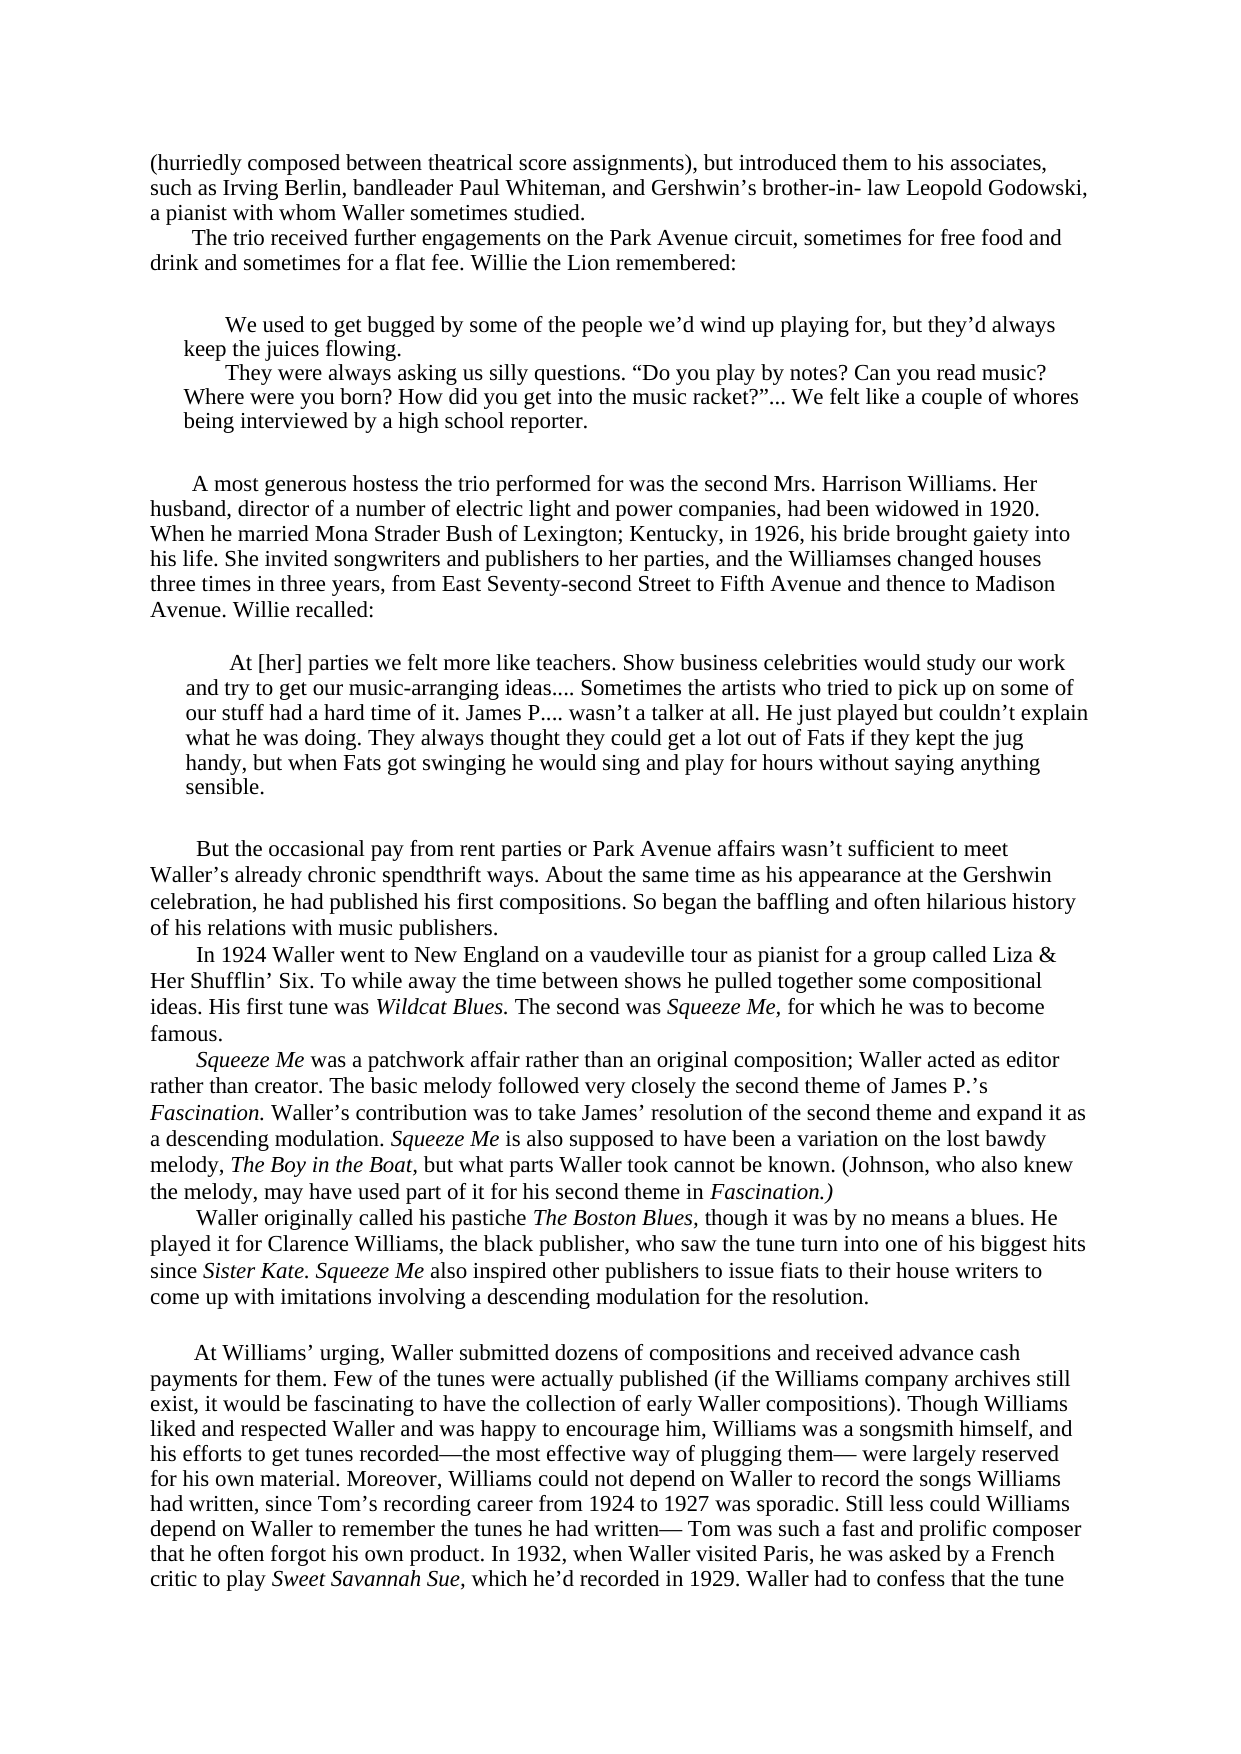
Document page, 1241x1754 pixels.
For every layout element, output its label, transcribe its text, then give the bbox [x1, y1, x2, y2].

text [150, 150, 1090, 225]
text At [her] parties we felt more like teachers. Show business celebrities would study our work and try to get our music-arranging ideas.... Sometimes the artists who tried to pick up on some of our stuff had a hard time of it. James P.... wasn’t a talker at all. He just played but couldn’t explain what he was doing. They always thought they could get a lot out of Fats if they kept the jug handy, but when Fats got swinging he would sing and play for hours without saying anything sensible. [185, 651, 1090, 800]
text Squeeze Me was a patchwork affair rather than an original composition; Waller acted as editor rather than creator. The basic melody followed very closely the second theme of James P.’s Fascination. Waller’s contribution was to take James’ resolution of the second theme and expand it as a descending modulation. Squeeze Me is also supposed to have been a variation on the lost bawdy melody, The Boy in the Boat, but what parts Waller took cannot be known. (Johnson, who also knew the melody, may have used part of it for his second theme in Fascination.) [150, 1046, 1090, 1204]
text They were always asking us silly questions. “Do you play by notes? Can you read music? Where were you born? How did you get into the music racket?”... We felt like a couple of whores being interviewed by a high school reporter. [183, 361, 1090, 434]
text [150, 1341, 1090, 1592]
text We used to get bugged by some of the people we’d wind up playing for, but they’d always keep the juices flowing. [183, 313, 1090, 361]
text The trio received further engagements on the Park Avenue circuit, sometimes for free food and drink and sometimes for a flat fee. Willie the Lion remembered: [150, 225, 1090, 275]
text A most generous hostess the trio performed for was the second Mrs. Harrison Williams. Her husband, director of a number of electric light and power companies, had been widowed in 1920. When he married Mona Strader Bush of Lexington; Kentucky, in 1926, his bride brought gaiety into his life. She invited songwriters and publishers to her parties, and the Williamses changed houses three times in three years, from East Seventy-second Street to Fifth Avenue and thence to Madison Avenue. Willie recalled: [150, 471, 1090, 622]
text But the occasional pay from rent parties or Park Avenue affairs wasn’t sufficient to meet Waller’s already chronic spendthrift ways. About the same time as his appearance at the Gershwin celebration, he had published his first compositions. So began the baffling and often hilarious history of his relations with music publishers. [150, 835, 1090, 941]
text In 1924 Waller went to New England on a vaudeville tour as pianist for a group called Liza & Her Shufflin’ Six. To while away the time between shows he pulled together some compositional ideas. His first tune was Wildcat Blues. The second was Squeeze Me, for which he was to become famous. [150, 941, 1090, 1046]
text Waller originally called his pastiche The Boston Blues, though it was by no means a blues. He played it for Clarence Williams, the black publisher, who saw the tune turn into one of his biggest hits since Sister Kate. Squeeze Me also inspired other publishers to issue fiats to their house writers to come up with imitations involving a descending modulation for the resolution. [150, 1204, 1090, 1309]
